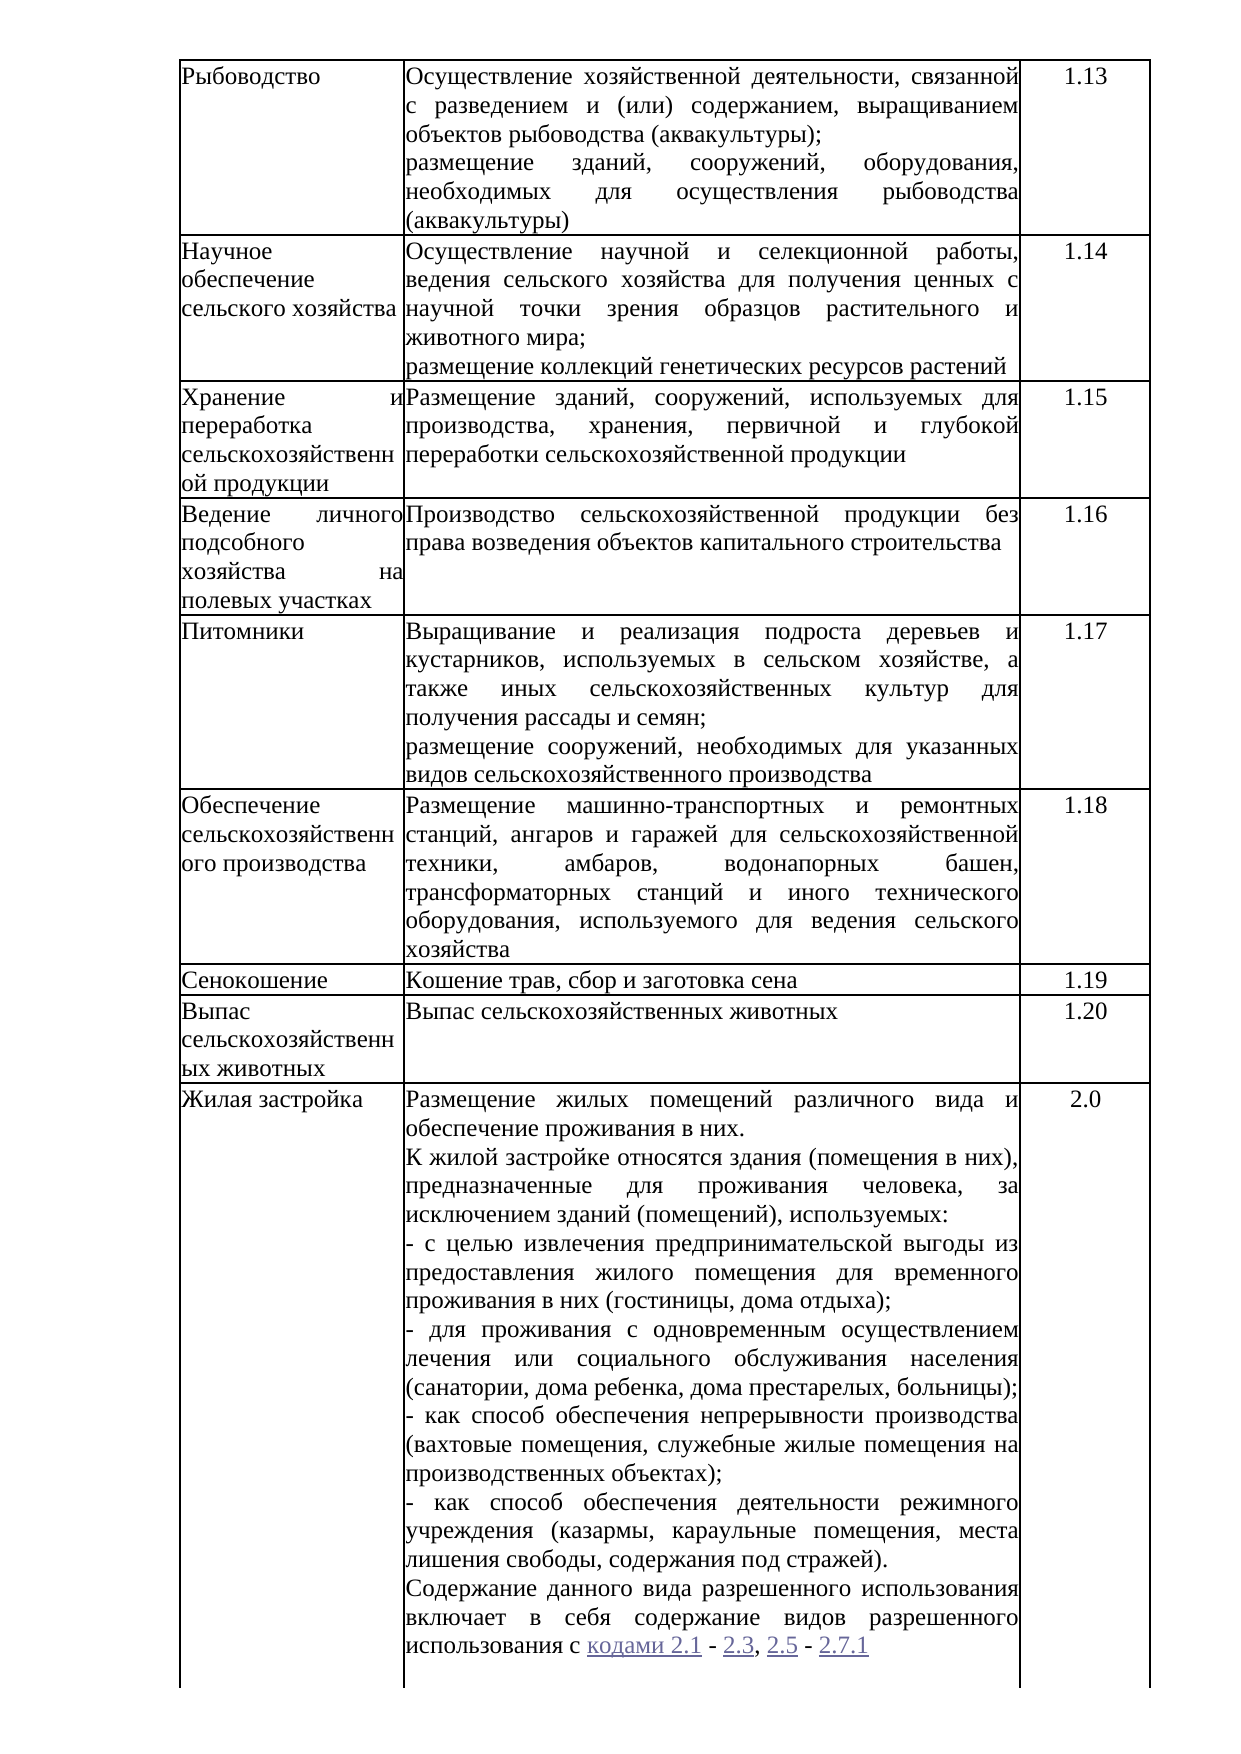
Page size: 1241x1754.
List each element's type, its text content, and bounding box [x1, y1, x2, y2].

table_cell Размещение зданий, сооружений, используемых для производства, хранения, первичной и глубокой переработки сельскохозяйственной продукции [405, 382, 1019, 497]
table_cell Осуществление научной и селекционной работы, ведения сельского хозяйства для получения ценных с научной точки зрения образцов растительного и животного мира; размещение коллекций генетических ресурсов растений [405, 236, 1019, 379]
table_cell 1.19 [1021, 965, 1149, 994]
table_cell Выращивание и реализация подроста деревьев и кустарников, используемых в сельском хозяйстве, а также иных сельскохозяйственных культур для получения рассады и семян; размещение сооружений, необходимых для указанных видов сельскохозяйственного производства [405, 616, 1019, 788]
table_cell Рыбоводство [181, 61, 403, 234]
table_cell Размещение машинно-транспортных и ремонтных станций, ангаров и гаражей для сельскохозяйственной техники, амбаров, водонапорных башен, трансформаторных станций и иного технического оборудования, используемого для ведения сельского хозяйства [405, 790, 1019, 963]
table_cell Выпас сельскохозяйственных животных [405, 996, 1019, 1082]
table_cell 1.18 [1021, 790, 1149, 963]
table_cell Научное обеспечение сельского хозяйства [181, 236, 403, 379]
table_cell Производство сельскохозяйственной продукции без права возведения объектов капитального строительства [405, 499, 1019, 614]
table_cell 1.14 [1021, 236, 1149, 379]
table_cell Жилая застройка [181, 1084, 403, 1688]
table_cell 1.13 [1021, 61, 1149, 234]
table_cell Кошение трав, сбор и заготовка сена [405, 965, 1019, 994]
table_cell 1.15 [1021, 382, 1149, 497]
table_cell Питомники [181, 616, 403, 788]
table_cell 2.0 [1021, 1084, 1149, 1688]
table_cell Ведение личного подсобного хозяйства на полевых участках [181, 499, 403, 614]
table_cell 1.16 [1021, 499, 1149, 614]
table_cell Обеспечение сельскохозяйственного производства [181, 790, 403, 963]
table_cell Выпас сельскохозяйственных животных [181, 996, 403, 1082]
table_cell 1.17 [1021, 616, 1149, 788]
table_cell Хранение и переработка сельскохозяйственной продукции [181, 382, 403, 497]
table_cell Сенокошение [181, 965, 403, 994]
table_cell Осуществление хозяйственной деятельности, связанной с разведением и (или) содержанием, выращиванием объектов рыбоводства (аквакультуры); размещение зданий, сооружений, оборудования, необходимых для осуществления рыбоводства (аквакультуры) [405, 61, 1019, 234]
table_cell 1.20 [1021, 996, 1149, 1082]
table_cell Размещение жилых помещений различного вида и обеспечение проживания в них. К жилой застройке относятся здания (помещения в них), предназначенные для проживания человека, за исключением зданий (помещений), используемых: - с целью извлечения предпринимательской выгоды из предоставления жилого помещения для временного проживания в них (гостиницы, дома отдыха); - для проживания с одновременным осуществлением лечения или социального обслуживания населения (санатории, дома ребенка, дома престарелых, больницы); - как способ обеспечения непрерывности производства (вахтовые помещения, служебные жилые помещения на производственных объектах); - как способ обеспечения деятельности режимного учреждения (казармы, караульные помещения, места лишения свободы, содержания под стражей). Содержание данного вида разрешенного использования включает в себя содержание видов разрешенного использования с кодами 2.1 - 2.3, 2.5 - 2.7.1 [405, 1084, 1019, 1688]
